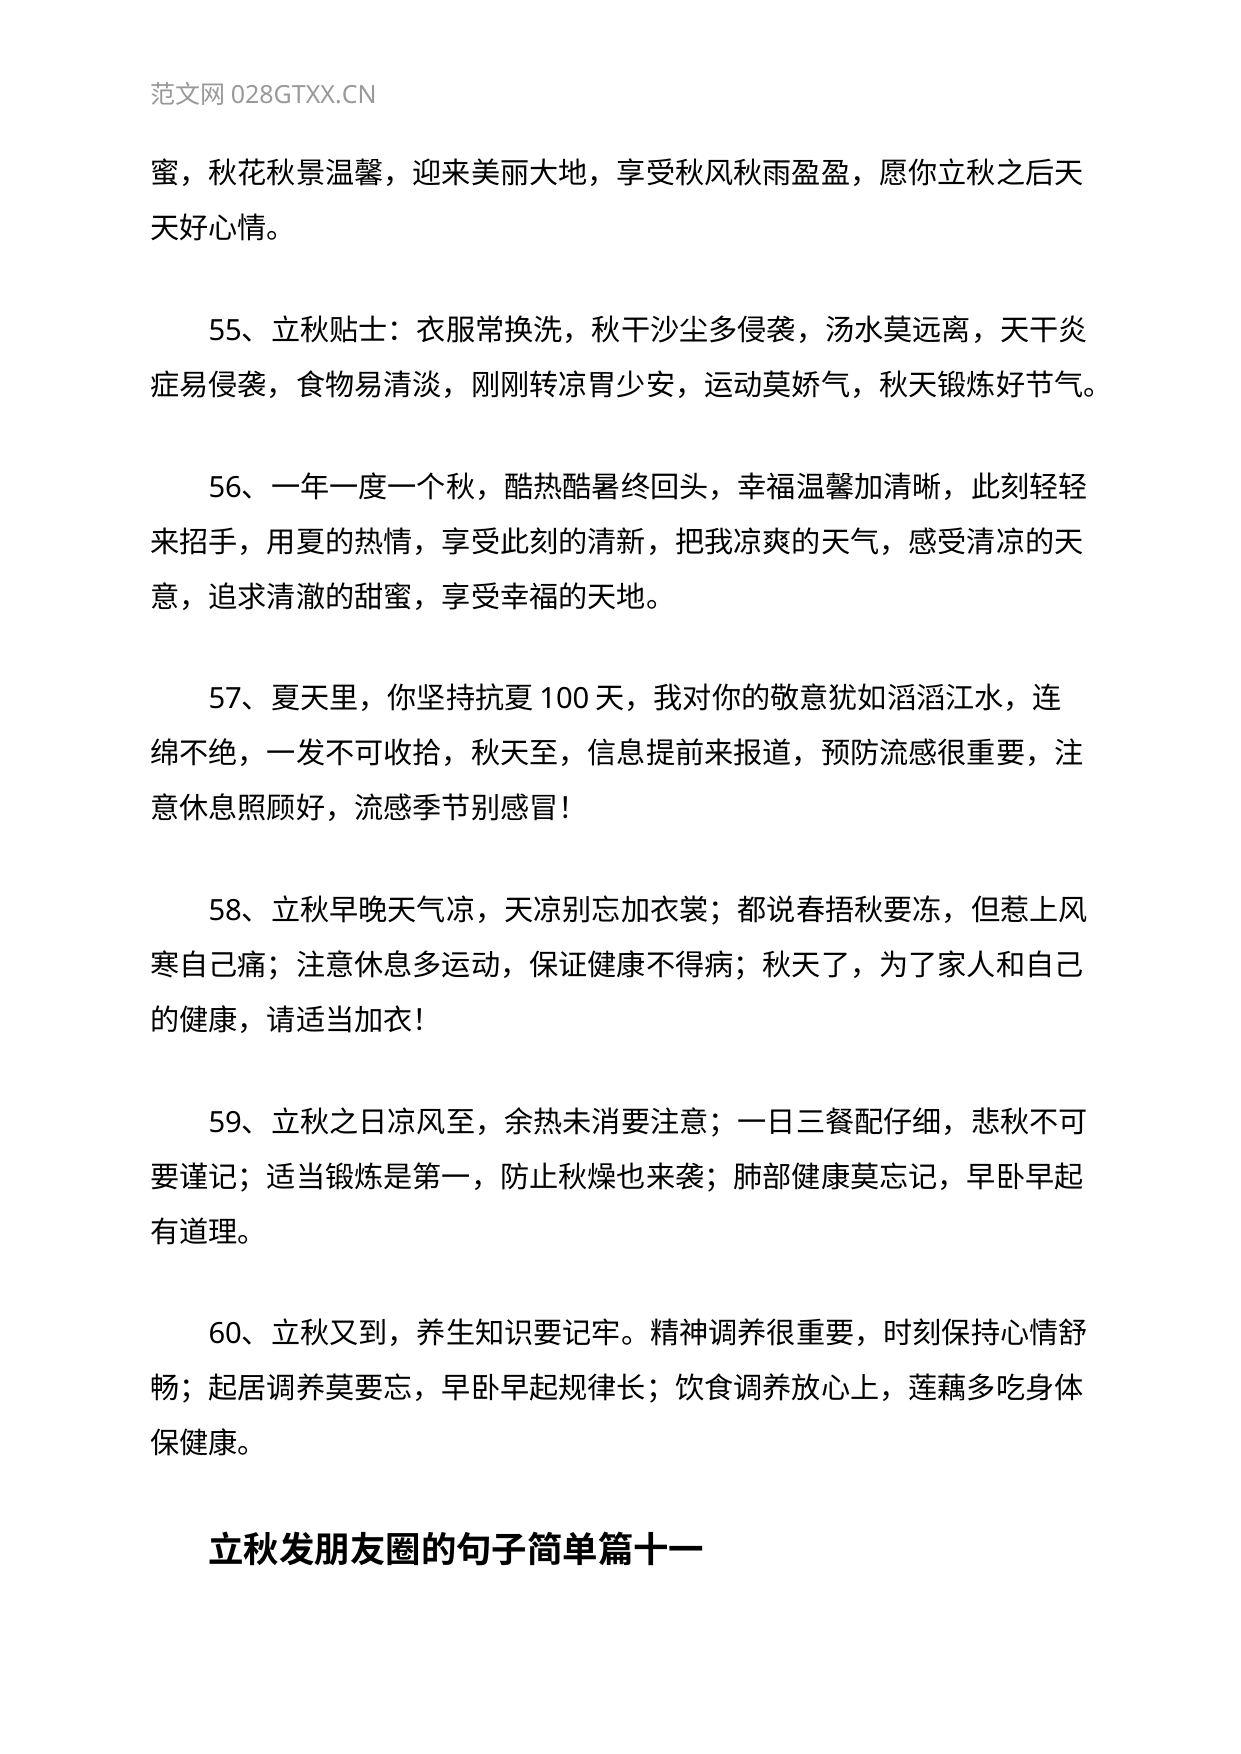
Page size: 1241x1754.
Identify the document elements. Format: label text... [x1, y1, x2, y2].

text 56、一年一度一个秋，酷热酷暑终回头，幸福温馨加清晰，此刻轻轻来招手，用夏的热情，享受此刻的清新，把我凉爽的天气，感受清凉的天意，追求清澈的甜蜜，享受幸福的天地。 [150, 463, 1090, 616]
text 57、夏天里，你坚持抗夏100天，我对你的敬意犹如滔滔江水，连绵不绝，一发不可收拾，秋天至，信息提前来报道，预防流感很重要，注意休息照顾好，流感季节别感冒！ [150, 675, 1090, 827]
text 58、立秋早晚天气凉，天凉别忘加衣裳；都说春捂秋要冻，但惹上风寒自己痛；注意休息多运动，保证健康不得病；秋天了，为了家人和自己的健康，请适当加衣！ [150, 887, 1090, 1039]
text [150, 150, 1090, 247]
text 55、立秋贴士：衣服常换洗，秋干沙尘多侵袭，汤水莫远离，天干炎症易侵袭，食物易清淡，刚刚转凉胃少安，运动莫娇气，秋天锻炼好节气。 [150, 307, 1090, 404]
text 立秋发朋友圈的句子简单篇十一 [150, 1522, 1090, 1573]
text 60、立秋又到，养生知识要记牢。精神调养很重要，时刻保持心情舒畅；起居调养莫要忘，早卧早起规律长；饮食调养放心上，莲藕多吃身体保健康。 [150, 1310, 1090, 1462]
text 59、立秋之日凉风至，余热未消要注意；一日三餐配仔细，悲秋不可要谨记；适当锻炼是第一，防止秋燥也来袭；肺部健康莫忘记，早卧早起有道理。 [150, 1098, 1090, 1251]
